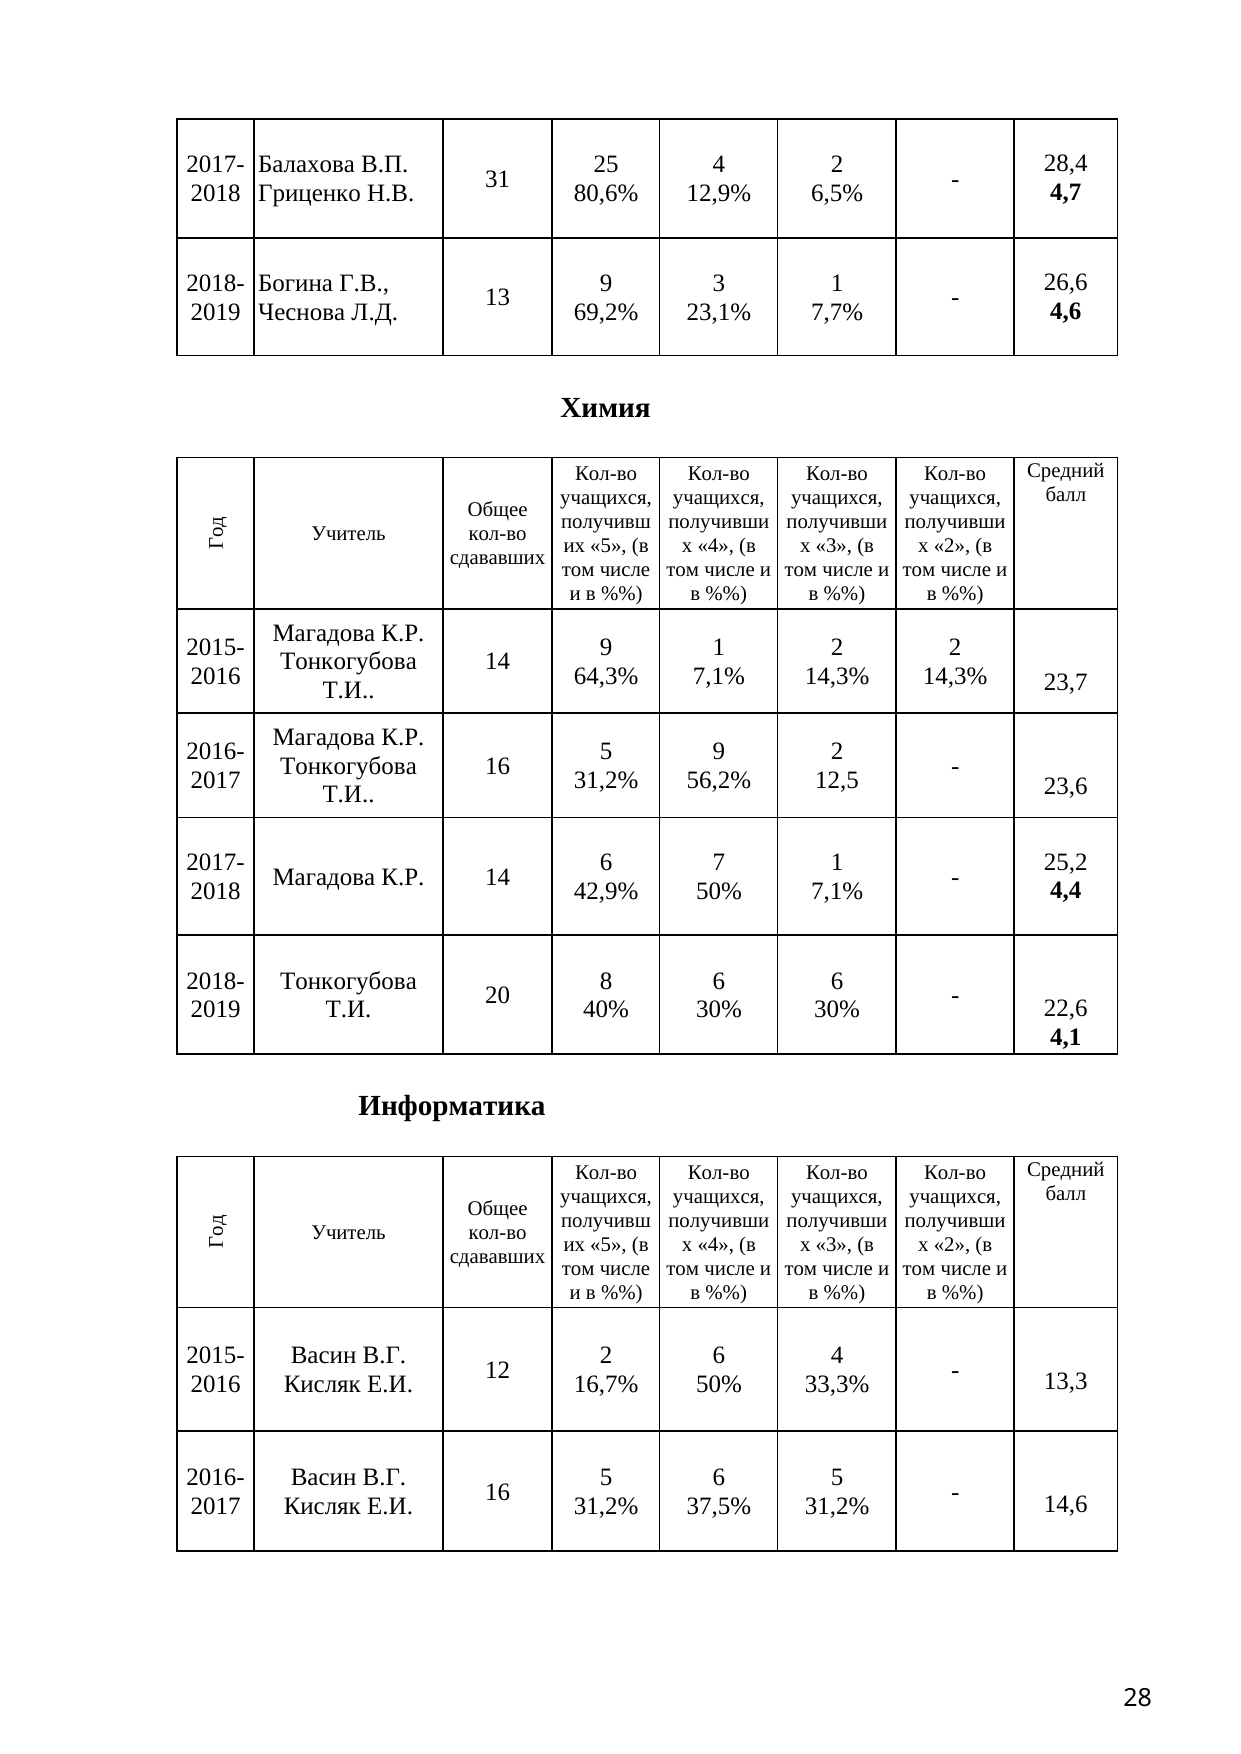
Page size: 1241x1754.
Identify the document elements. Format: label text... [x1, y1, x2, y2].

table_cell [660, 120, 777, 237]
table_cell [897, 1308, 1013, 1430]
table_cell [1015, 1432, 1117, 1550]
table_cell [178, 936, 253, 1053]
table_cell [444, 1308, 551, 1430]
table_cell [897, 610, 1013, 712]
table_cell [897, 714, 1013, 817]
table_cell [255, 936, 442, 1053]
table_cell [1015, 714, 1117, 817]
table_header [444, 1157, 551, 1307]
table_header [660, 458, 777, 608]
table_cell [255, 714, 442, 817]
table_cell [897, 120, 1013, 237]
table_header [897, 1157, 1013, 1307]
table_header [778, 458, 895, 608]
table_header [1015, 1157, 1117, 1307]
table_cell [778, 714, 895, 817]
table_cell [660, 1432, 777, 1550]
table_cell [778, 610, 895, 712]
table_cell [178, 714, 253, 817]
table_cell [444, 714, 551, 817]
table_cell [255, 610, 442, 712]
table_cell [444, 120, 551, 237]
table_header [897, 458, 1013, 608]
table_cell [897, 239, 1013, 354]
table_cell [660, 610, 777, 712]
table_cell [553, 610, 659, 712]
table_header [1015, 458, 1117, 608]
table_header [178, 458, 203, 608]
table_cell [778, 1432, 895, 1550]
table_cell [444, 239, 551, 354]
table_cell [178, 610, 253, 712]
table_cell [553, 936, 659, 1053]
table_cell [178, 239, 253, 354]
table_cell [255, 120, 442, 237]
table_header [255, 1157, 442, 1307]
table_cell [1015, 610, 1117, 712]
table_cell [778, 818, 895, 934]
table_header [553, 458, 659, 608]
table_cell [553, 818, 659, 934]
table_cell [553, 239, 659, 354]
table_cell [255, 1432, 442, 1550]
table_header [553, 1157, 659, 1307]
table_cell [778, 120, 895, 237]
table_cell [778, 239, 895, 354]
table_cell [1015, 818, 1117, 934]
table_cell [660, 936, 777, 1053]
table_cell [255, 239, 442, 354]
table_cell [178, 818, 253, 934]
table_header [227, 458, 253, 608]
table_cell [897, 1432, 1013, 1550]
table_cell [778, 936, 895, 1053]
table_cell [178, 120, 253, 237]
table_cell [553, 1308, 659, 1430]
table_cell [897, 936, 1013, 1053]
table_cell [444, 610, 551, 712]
text Информатика [59, 1088, 1152, 1122]
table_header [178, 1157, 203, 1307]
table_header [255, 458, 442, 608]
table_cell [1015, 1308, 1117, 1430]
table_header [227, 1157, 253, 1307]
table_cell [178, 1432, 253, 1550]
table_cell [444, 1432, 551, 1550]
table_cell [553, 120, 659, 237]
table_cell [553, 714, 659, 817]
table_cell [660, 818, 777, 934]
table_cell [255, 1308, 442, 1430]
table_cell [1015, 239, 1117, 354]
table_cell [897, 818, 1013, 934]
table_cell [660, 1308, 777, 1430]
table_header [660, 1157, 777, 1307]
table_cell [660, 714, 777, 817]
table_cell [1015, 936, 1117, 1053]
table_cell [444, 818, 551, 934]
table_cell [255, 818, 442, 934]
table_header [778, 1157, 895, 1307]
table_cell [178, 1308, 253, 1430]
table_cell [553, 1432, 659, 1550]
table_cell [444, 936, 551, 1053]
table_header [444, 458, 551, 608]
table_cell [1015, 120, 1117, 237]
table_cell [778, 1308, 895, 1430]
text Химия [59, 390, 1152, 423]
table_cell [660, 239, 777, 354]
